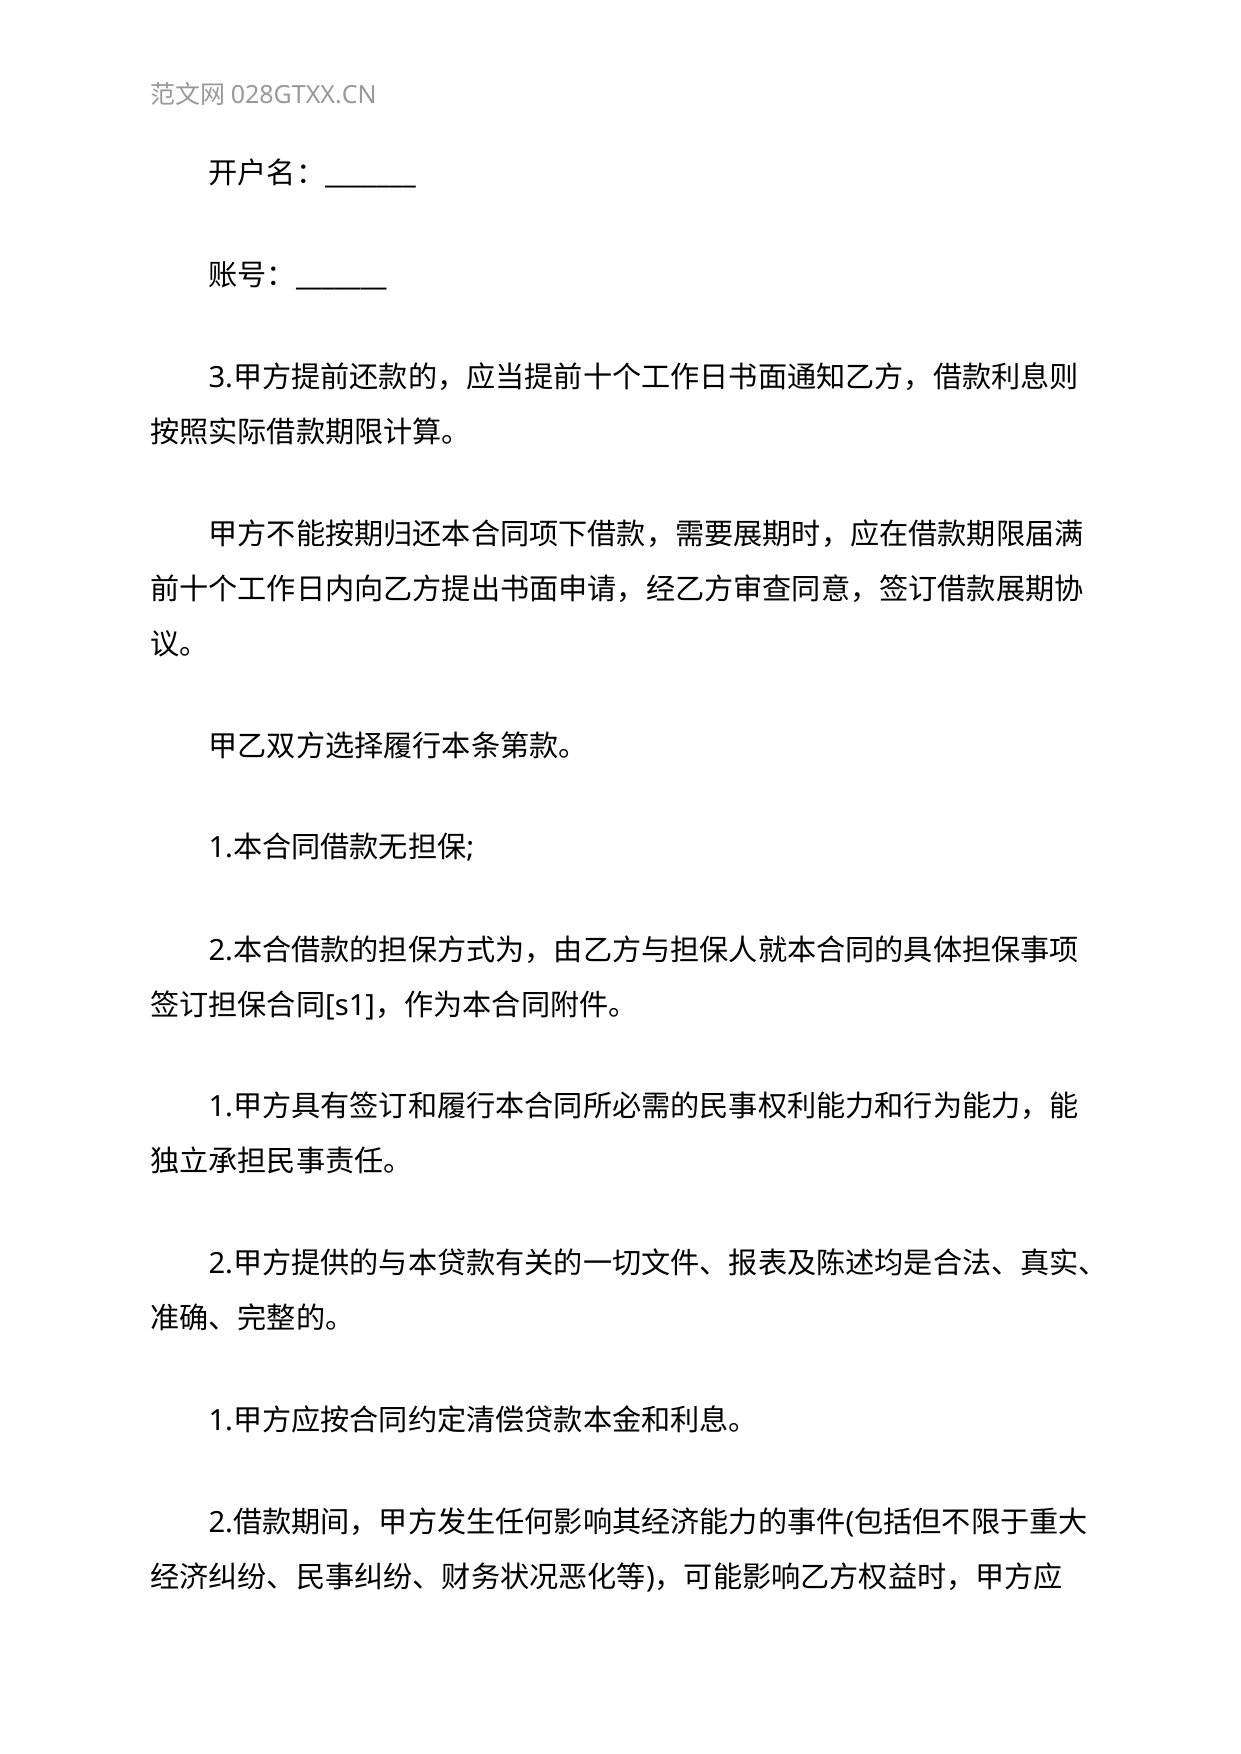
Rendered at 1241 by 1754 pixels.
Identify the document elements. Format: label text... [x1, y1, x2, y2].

text 2.本合借款的担保方式为，由乙方与担保人就本合同的具体担保事项签订担保合同[s1]，作为本合同附件。 [150, 926, 1090, 1023]
text 1.本合同借款无担保; [150, 824, 1090, 866]
text 开户名：_______ [150, 150, 1090, 192]
text 1.甲方具有签订和履行本合同所必需的民事权利能力和行为能力，能独立承担民事责任。 [150, 1083, 1090, 1180]
text 账号：_______ [150, 252, 1090, 294]
text 3.甲方提前还款的，应当提前十个工作日书面通知乙方，借款利息则按照实际借款期限计算。 [150, 354, 1090, 451]
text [150, 1498, 1090, 1596]
text 甲方不能按期归还本合同项下借款，需要展期时，应在借款期限届满前十个工作日内向乙方提出书面申请，经乙方审查同意，签订借款展期协议。 [150, 511, 1090, 663]
text 甲乙双方选择履行本条第款。 [150, 722, 1090, 764]
text 2.甲方提供的与本贷款有关的一切文件、报表及陈述均是合法、真实、准确、完整的。 [150, 1240, 1090, 1337]
text 1.甲方应按合同约定清偿贷款本金和利息。 [150, 1397, 1090, 1439]
